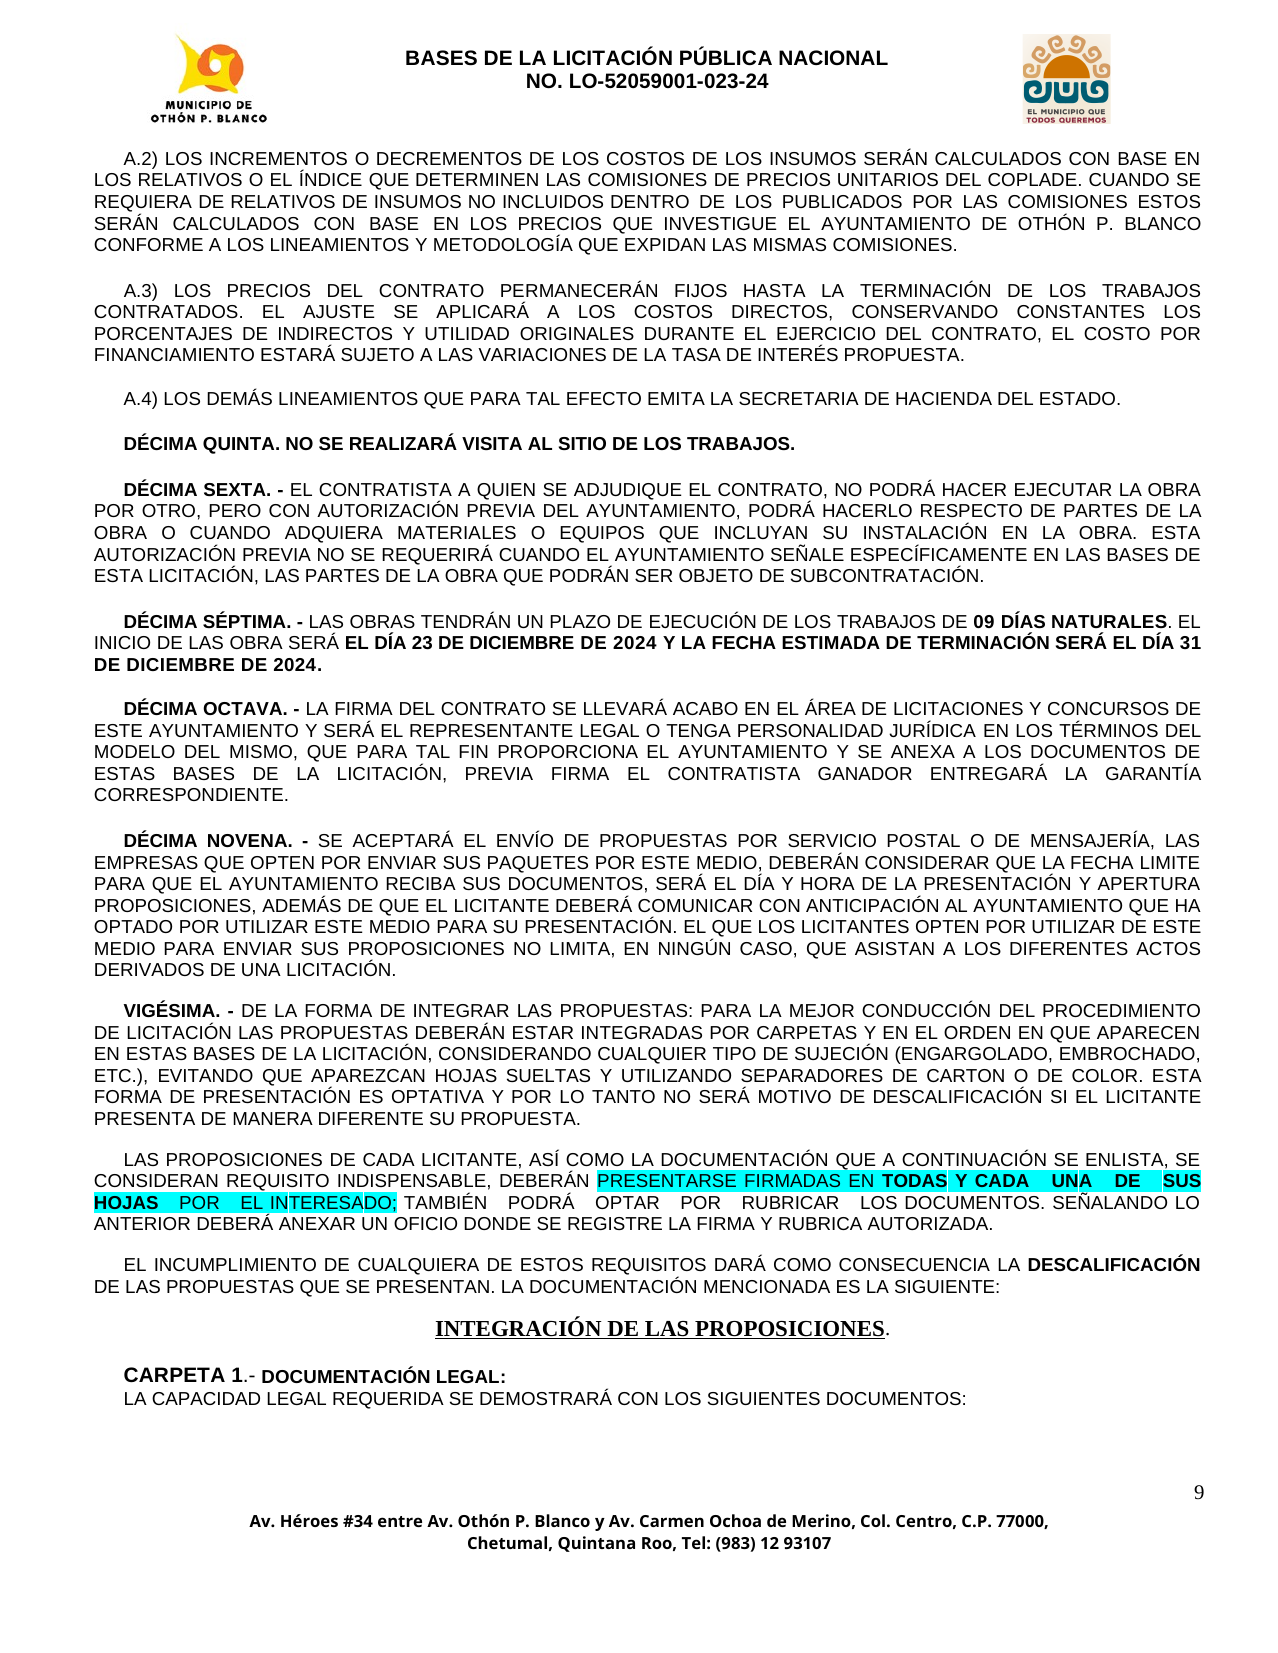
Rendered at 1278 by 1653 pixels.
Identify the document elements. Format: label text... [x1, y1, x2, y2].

text EL INCUMPLIMIENTO DE CUALQUIERA DE ESTOS REQUISITOS DARÁ COMO CONSECUENCIA LA DESCALIFICACIÓN DE LAS PROPUESTAS QUE SE PRESENTAN. LA DOCUMENTACIÓN MENCIONADA ES LA SIGUIENTE: [94, 1254, 1201, 1297]
text VIGÉSIMA. - DE LA FORMA DE INTEGRAR LAS PROPUESTAS: PARA LA MEJOR CONDUCCIÓN DEL PROCEDIMIENTO DE LICITACIÓN LAS PROPUESTAS DEBERÁN ESTAR INTEGRADAS POR CARPETAS Y EN EL ORDEN EN QUE APARECEN EN ESTAS BASES DE LA LICITACIÓN, CONSIDERANDO CUALQUIER TIPO DE SUJECIÓN (ENGARGOLADO, EMBROCHADO, ETC.), EVITANDO QUE APAREZCAN HOJAS SUELTAS Y UTILIZANDO SEPARADORES DE CARTON O DE COLOR. ESTA FORMA DE PRESENTACIÓN ES OPTATIVA Y POR LO TANTO NO SERÁ MOTIVO DE DESCALIFICACIÓN SI EL LICITANTE PRESENTA DE MANERA DIFERENTE SU PROPUESTA. [94, 1000, 1201, 1129]
text INTEGRACIÓN DE LAS PROPOSICIONES. [94, 1314, 1201, 1341]
text DÉCIMA SÉPTIMA. - LAS OBRAS TENDRÁN UN PLAZO DE EJECUCIÓN DE LOS TRABAJOS DE 09 DÍAS NATURALES. EL INICIO DE LAS OBRA SERÁ EL DÍA 23 DE DICIEMBRE DE 2024 Y LA FECHA ESTIMADA DE TERMINACIÓN SERÁ EL DÍA 31 DE DICIEMBRE DE 2024. [94, 611, 1201, 675]
text A.3) LOS PRECIOS DEL CONTRATO PERMANECERÁN FIJOS HASTA LA TERMINACIÓN DE LOS TRABAJOS CONTRATADOS. EL AJUSTE SE APLICARÁ A LOS COSTOS DIRECTOS, CONSERVANDO CONSTANTES LOS PORCENTAJES DE INDIRECTOS Y UTILIDAD ORIGINALES DURANTE EL EJERCICIO DEL CONTRATO, EL COSTO POR FINANCIAMIENTO ESTARÁ SUJETO A LAS VARIACIONES DE LA TASA DE INTERÉS PROPUESTA. [94, 279, 1201, 366]
text A.2) LOS INCREMENTOS O DECREMENTOS DE LOS COSTOS DE LOS INSUMOS SERÁN CALCULADOS CON BASE EN LOS RELATIVOS O EL ÍNDICE QUE DETERMINEN LAS COMISIONES DE PRECIOS UNITARIOS DEL COPLADE. CUANDO SE REQUIERA DE RELATIVOS DE INSUMOS NO INCLUIDOS DENTRO DE LOS PUBLICADOS POR LAS COMISIONES ESTOS SERÁN CALCULADOS CON BASE EN LOS PRECIOS QUE INVESTIGUE EL AYUNTAMIENTO DE OTHÓN P. BLANCO CONFORME A LOS LINEAMIENTOS Y METODOLOGÍA QUE EXPIDAN LAS MISMAS COMISIONES. [94, 148, 1201, 256]
picture [1022, 34, 1111, 124]
text LA CAPACIDAD LEGAL REQUERIDA SE DEMOSTRARÁ CON LOS SIGUIENTES DOCUMENTOS: [94, 1388, 1201, 1409]
text DÉCIMA QUINTA. NO SE REALIZARÁ VISITA AL SITIO DE LOS TRABAJOS. [94, 433, 1201, 454]
text A.4) LOS DEMÁS LINEAMIENTOS QUE PARA TAL EFECTO EMITA LA SECRETARIA DE HACIENDA DEL ESTADO. [94, 387, 1201, 409]
text DÉCIMA SEXTA. - EL CONTRATISTA A QUIEN SE ADJUDIQUE EL CONTRATO, NO PODRÁ HACER EJECUTAR LA OBRA POR OTRO, PERO CON AUTORIZACIÓN PREVIA DEL AYUNTAMIENTO, PODRÁ HACERLO RESPECTO DE PARTES DE LA OBRA O CUANDO ADQUIERA MATERIALES O EQUIPOS QUE INCLUYAN SU INSTALACIÓN EN LA OBRA. ESTA AUTORIZACIÓN PREVIA NO SE REQUERIRÁ CUANDO EL AYUNTAMIENTO SEÑALE ESPECÍFICAMENTE EN LAS BASES DE ESTA LICITACIÓN, LAS PARTES DE LA OBRA QUE PODRÁN SER OBJETO DE SUBCONTRATACIÓN. [94, 479, 1201, 586]
text DÉCIMA OCTAVA. - LA FIRMA DEL CONTRATO SE LLEVARÁ ACABO EN EL ÁREA DE LICITACIONES Y CONCURSOS DE ESTE AYUNTAMIENTO Y SERÁ EL REPRESENTANTE LEGAL O TENGA PERSONALIDAD JURÍDICA EN LOS TÉRMINOS DEL MODELO DEL MISMO, QUE PARA TAL FIN PROPORCIONA EL AYUNTAMIENTO Y SE ANEXA A LOS DOCUMENTOS DE ESTAS BASES DE LA LICITACIÓN, PREVIA FIRMA EL CONTRATISTA GANADOR ENTREGARÁ LA GARANTÍA CORRESPONDIENTE. [94, 698, 1201, 806]
text CARPETA 1.- DOCUMENTACIÓN LEGAL: [94, 1363, 1201, 1388]
picture [146, 23, 279, 137]
text DÉCIMA NOVENA. - SE ACEPTARÁ EL ENVÍO DE PROPUESTAS POR SERVICIO POSTAL O DE MENSAJERÍA, LAS EMPRESAS QUE OPTEN POR ENVIAR SUS PAQUETES POR ESTE MEDIO, DEBERÁN CONSIDERAR QUE LA FECHA LIMITE PARA QUE EL AYUNTAMIENTO RECIBA SUS DOCUMENTOS, SERÁ EL DÍA Y HORA DE LA PRESENTACIÓN Y APERTURA PROPOSICIONES, ADEMÁS DE QUE EL LICITANTE DEBERÁ COMUNICAR CON ANTICIPACIÓN AL AYUNTAMIENTO QUE HA OPTADO POR UTILIZAR ESTE MEDIO PARA SU PRESENTACIÓN. EL QUE LOS LICITANTES OPTEN POR UTILIZAR DE ESTE MEDIO PARA ENVIAR SUS PROPOSICIONES NO LIMITA, EN NINGÚN CASO, QUE ASISTAN A LOS DIFERENTES ACTOS DERIVADOS DE UNA LICITACIÓN. [94, 830, 1201, 981]
text LAS PROPOSICIONES DE CADA LICITANTE, ASÍ COMO LA DOCUMENTACIÓN QUE A CONTINUACIÓN SE ENLISTA, SE CONSIDERAN REQUISITO INDISPENSABLE, DEBERÁN PRESENTARSE FIRMADAS EN TODAS Y CADA UNA DE SUS HOJAS POR EL INTERESADO; TAMBIÉN PODRÁ OPTAR POR RUBRICAR LOS DOCUMENTOS. SEÑALANDO LO ANTERIOR DEBERÁ ANEXAR UN OFICIO DONDE SE REGISTRE LA FIRMA Y RUBRICA AUTORIZADA. [94, 1148, 1201, 1235]
